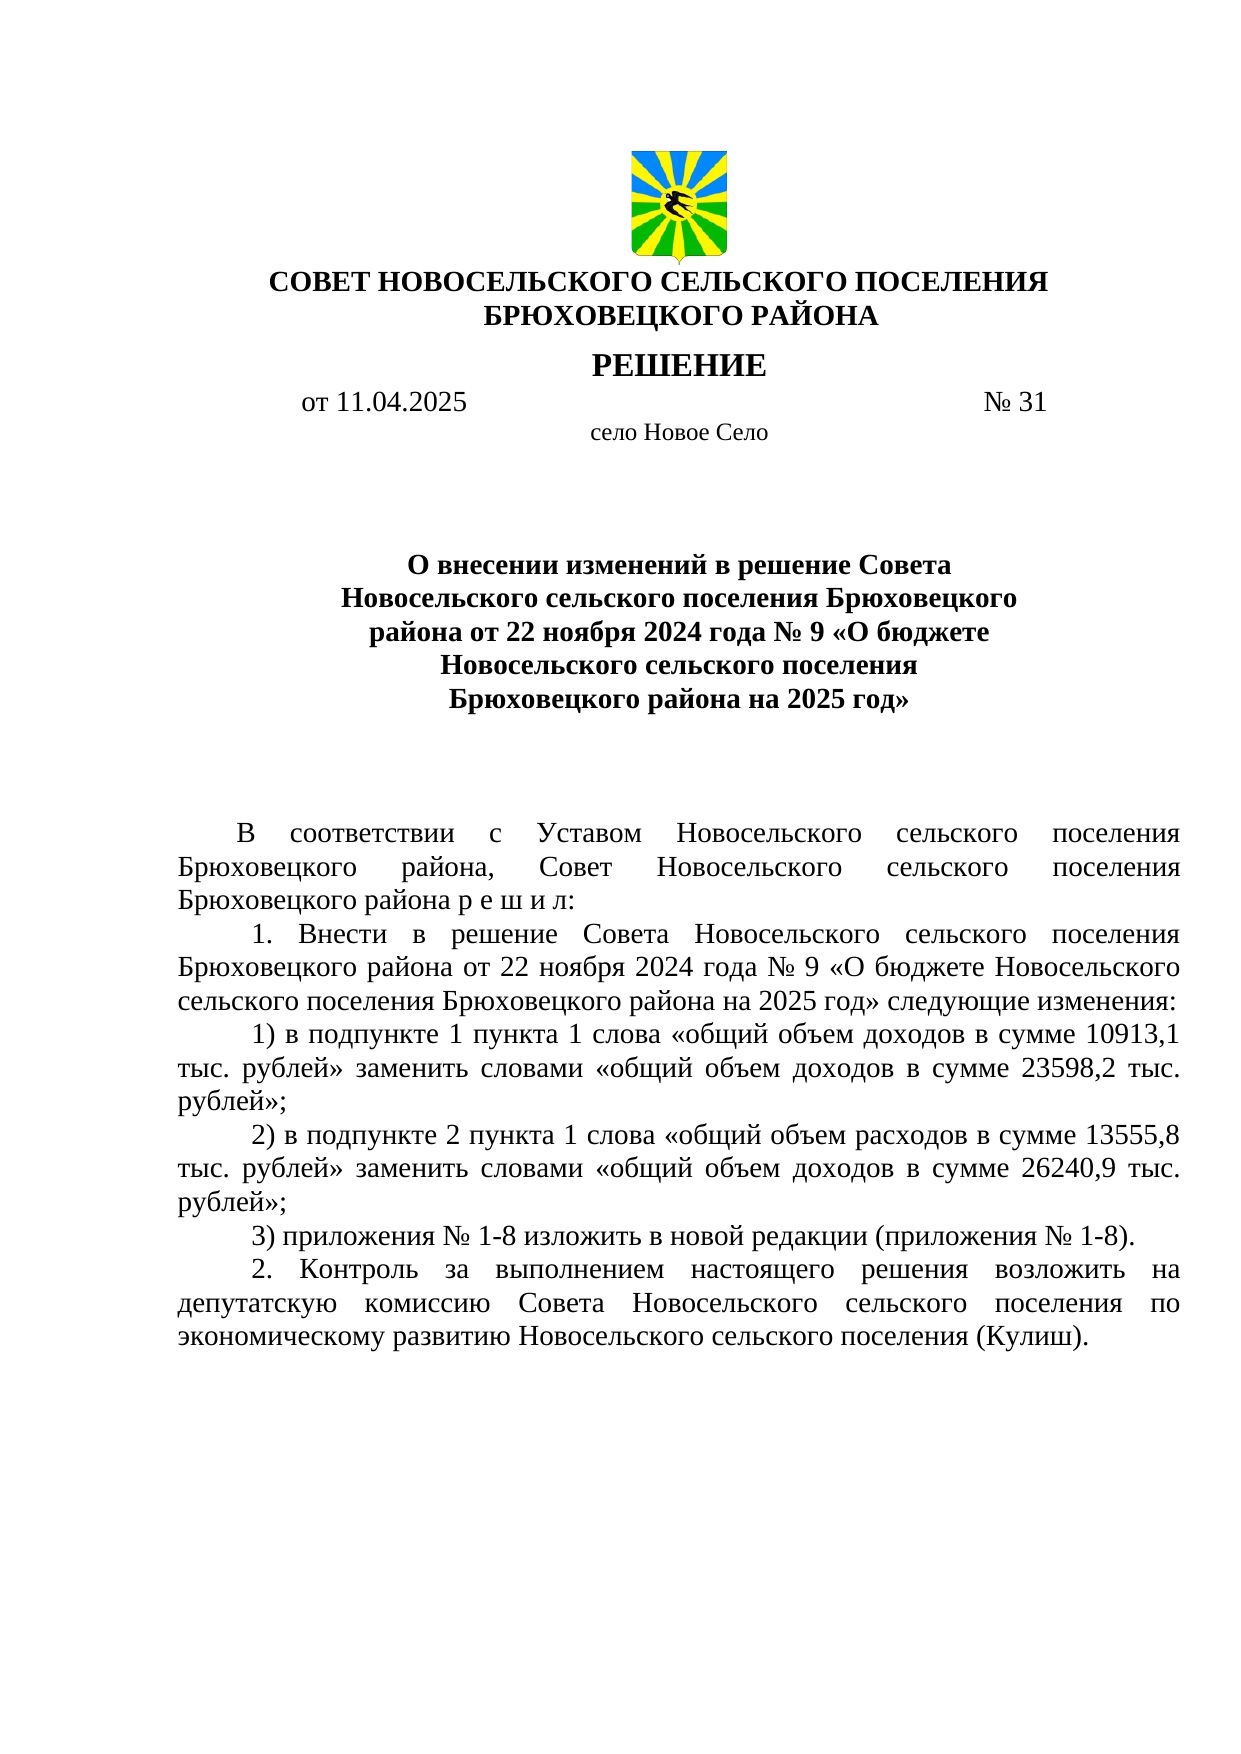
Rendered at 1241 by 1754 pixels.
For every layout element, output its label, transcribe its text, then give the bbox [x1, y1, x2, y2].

text 1) в подпункте 1 пункта 1 слова «общий объем доходов в сумме 10913,1 тыс. рублей» заменить словами «общий объем доходов в сумме 23598,2 тыс. рублей»; [177, 1016, 1181, 1117]
text В соответствии с Уставом Новосельского сельского поселения Брюховецкого района, Совет Новосельского сельского поселения Брюховецкого района р е ш и л: [177, 815, 1181, 916]
table_cell СОВЕТ НОВОСЕЛЬСКОГО СЕЛЬСКОГО ПОСЕЛЕНИЯ БРЮХОВЕЦКОГО РАЙОНА РЕШЕНИЕ [177, 264, 1181, 384]
table_header [177, 118, 1181, 264]
table_cell село Новое Село [177, 418, 1181, 446]
text О внесении изменений в решение Совета [177, 547, 1181, 580]
text 2) в подпункте 2 пункта 1 слова «общий объем расходов в сумме 13555,8 тыс. рублей» заменить словами «общий объем доходов в сумме 26240,9 тыс. рублей»; [177, 1117, 1181, 1218]
text 1. Внести в решение Совета Новосельского сельского поселения Брюховецкого района от 22 ноября 2024 года № 9 «О бюджете Новосельского сельского поселения Брюховецкого района на 2025 год» следующие изменения: [177, 916, 1181, 1016]
text Новосельского сельского поселения [177, 647, 1181, 681]
table_cell № 31 [691, 384, 1181, 417]
picture [631, 151, 727, 265]
text Новосельского сельского поселения Брюховецкого [177, 580, 1181, 614]
text 3) приложения № 1-8 изложить в новой редакции (приложения № 1-8). [177, 1218, 1181, 1251]
text Брюховецкого района на 2025 год» [177, 681, 1181, 714]
text 2. Контроль за выполнением настоящего решения возложить на депутатскую комиссию Совета Новосельского сельского поселения по экономическому развитию Новосельского сельского поселения (Кулиш). [177, 1251, 1181, 1352]
text района от 22 ноября 2024 года № 9 «О бюджете [177, 614, 1181, 647]
table_cell от 11.04.2025 [177, 384, 691, 417]
